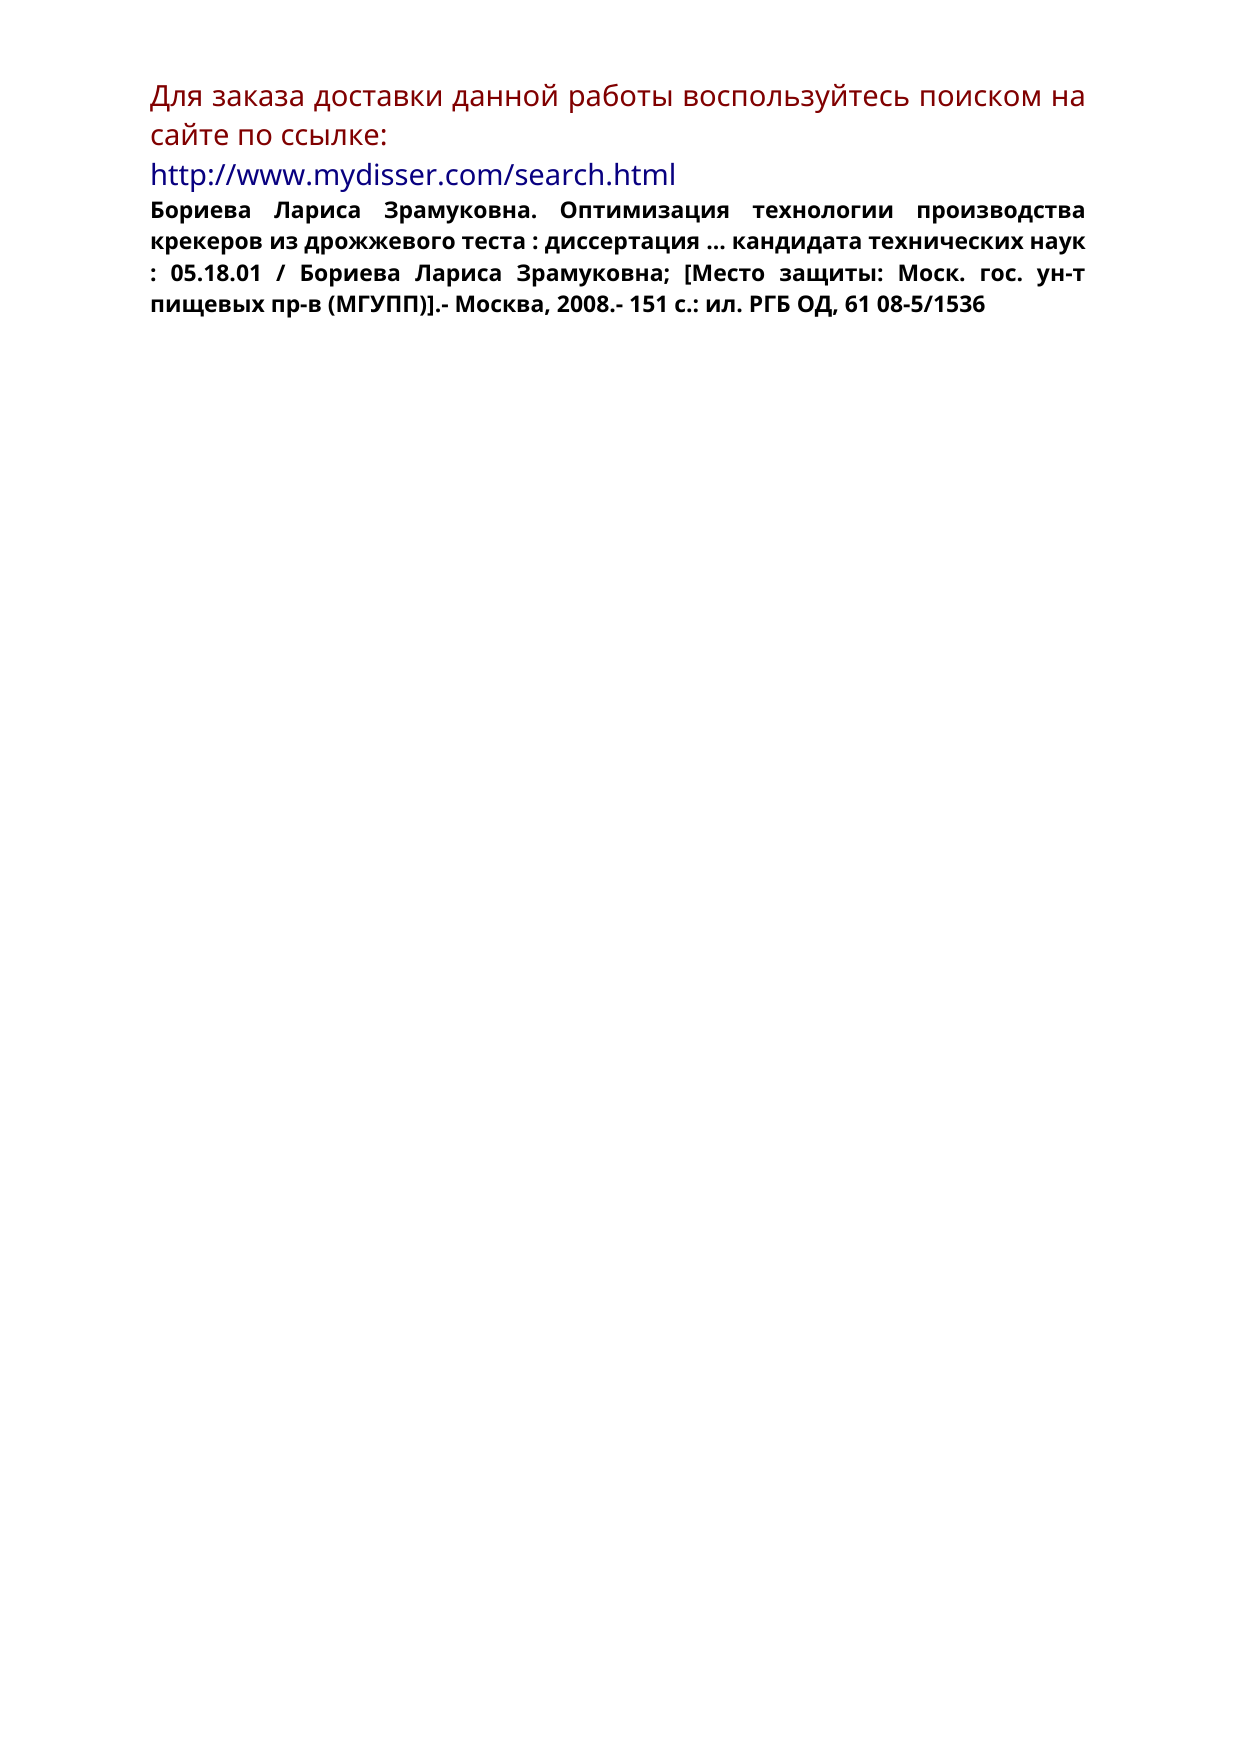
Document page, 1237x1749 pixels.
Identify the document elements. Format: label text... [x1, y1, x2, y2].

text Бориева Лариса Зрамуковна. Оптимизация технологии производства крекеров из дрожжевого теста : диссертация ... кандидата технических наук : 05.18.01 / Бориева Лариса Зрамуковна; [Место защиты: Моск. гос. ун-т пищевых пр-в (МГУПП)].- Москва, 2008.- 151 с.: ил. РГБ ОД, 61 08-5/1536 [150, 194, 1086, 319]
